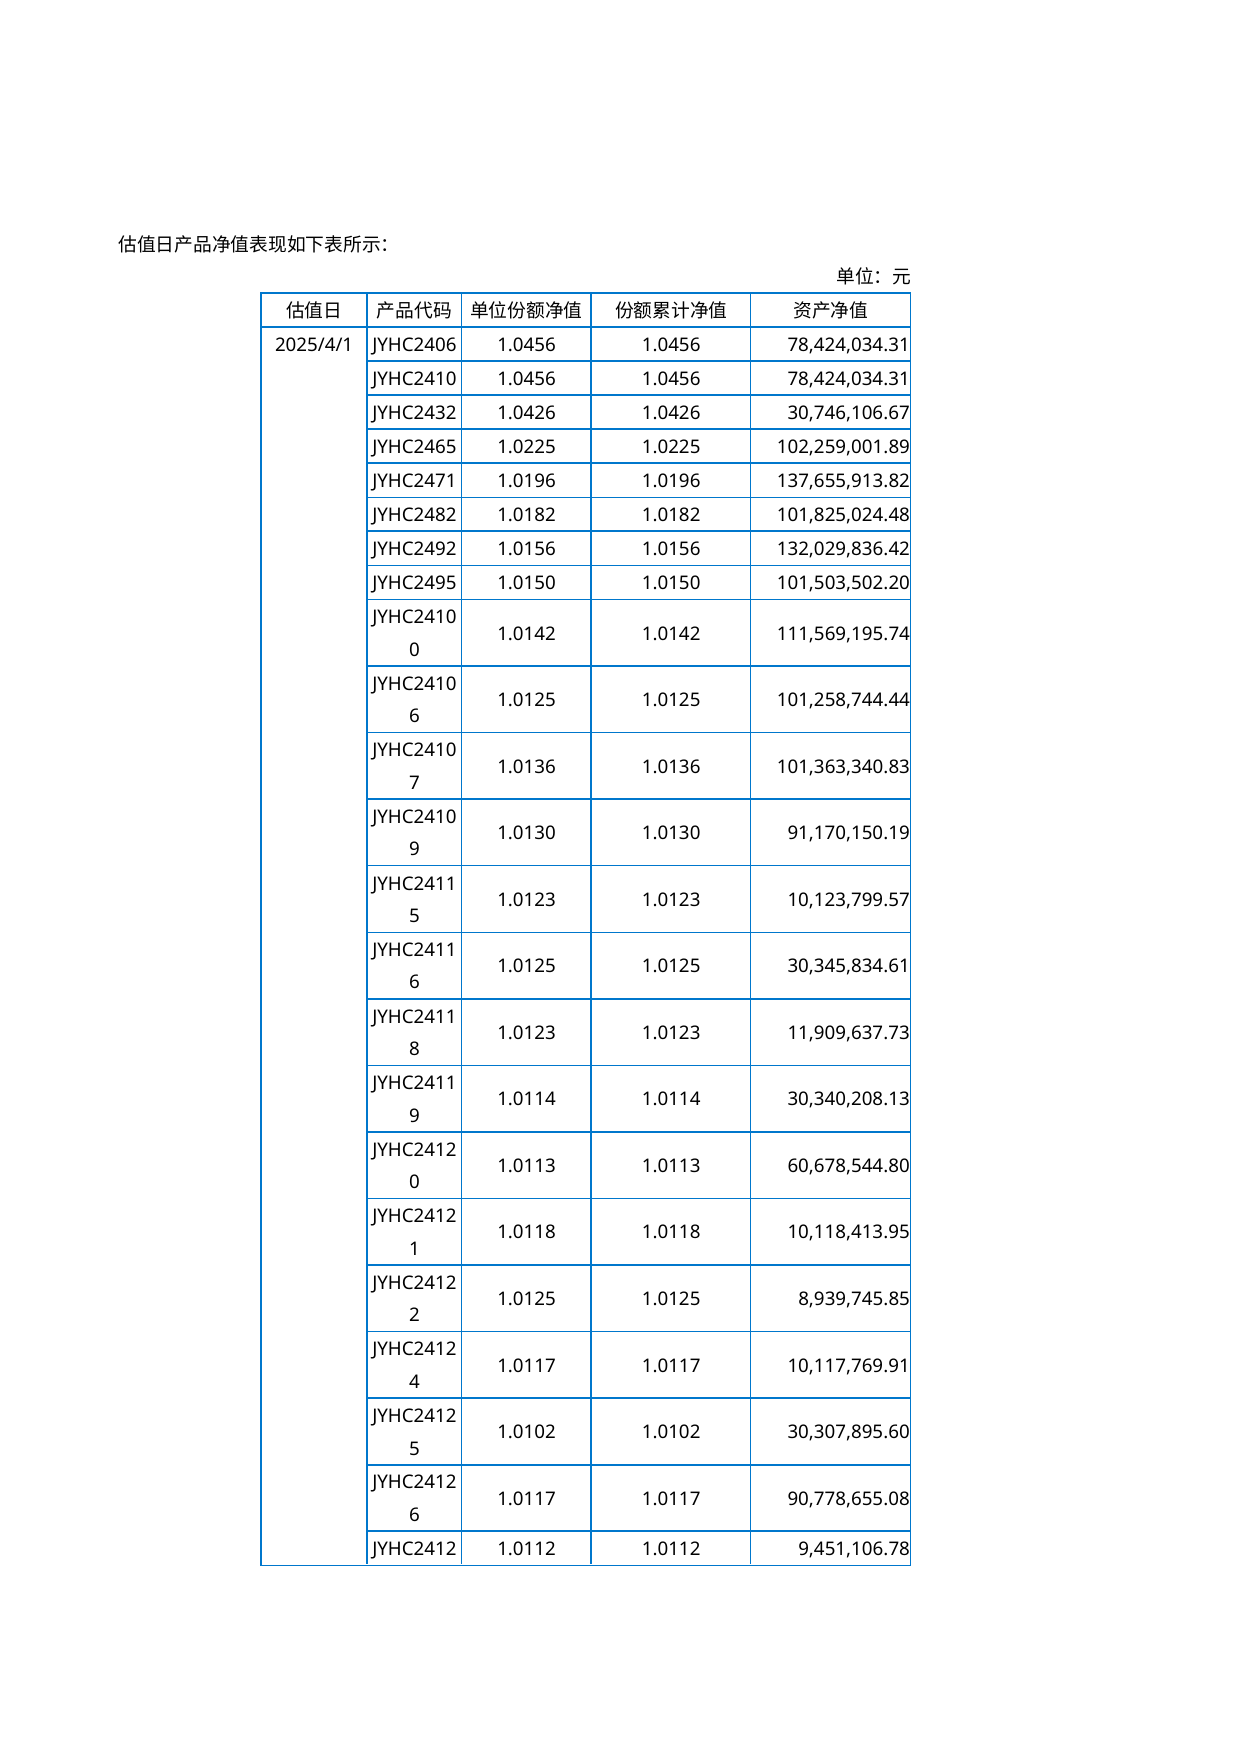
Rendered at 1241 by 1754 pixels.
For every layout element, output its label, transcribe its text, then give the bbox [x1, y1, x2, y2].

table_cell 1.0117 [462, 1332, 590, 1397]
table_cell 1.0426 [462, 396, 590, 428]
table_cell 78,424,034.31 [751, 328, 910, 360]
table_cell JYHC2492 [368, 532, 461, 564]
table_cell JYHC24119 [368, 1066, 461, 1131]
table_cell 1.0150 [462, 566, 590, 598]
table_cell 1.0123 [592, 866, 750, 931]
table_cell 1.0125 [462, 933, 590, 998]
table_cell 10,118,413.95 [751, 1199, 910, 1264]
table_cell 1.0456 [592, 328, 750, 360]
table_cell 1.0125 [592, 933, 750, 998]
table_cell 1.0113 [592, 1133, 750, 1198]
table_cell JYHC2495 [368, 566, 461, 598]
table_cell 2025/4/1 [262, 328, 366, 1564]
table_cell 102,259,001.89 [751, 430, 910, 462]
table_cell 1.0112 [462, 1532, 590, 1564]
table_cell 1.0117 [462, 1466, 590, 1530]
table_cell 1.0112 [592, 1532, 750, 1564]
table_cell 90,778,655.08 [751, 1466, 910, 1530]
table_cell 1.0225 [592, 430, 750, 462]
table_cell 11,909,637.73 [751, 1000, 910, 1064]
table_cell 30,307,895.60 [751, 1399, 910, 1464]
table_cell JYHC2465 [368, 430, 461, 462]
table_cell 101,363,340.83 [751, 733, 910, 798]
table_cell JYHC24115 [368, 866, 461, 931]
table_cell 1.0156 [592, 532, 750, 564]
table_cell 1.0130 [462, 800, 590, 865]
table_cell JYHC24127 [368, 1532, 461, 1564]
table_cell 8,939,745.85 [751, 1266, 910, 1331]
table_cell JYHC24124 [368, 1332, 461, 1397]
table_cell 1.0196 [462, 464, 590, 496]
table_cell 30,340,208.13 [751, 1066, 910, 1131]
table_cell 1.0182 [462, 498, 590, 530]
table_cell 9,451,106.78 [751, 1532, 910, 1564]
table_cell JYHC24126 [368, 1466, 461, 1530]
table_header 单位份额净值 [462, 294, 590, 326]
table_cell 78,424,034.31 [751, 362, 910, 394]
table_cell 1.0125 [462, 1266, 590, 1331]
table_cell JYHC24109 [368, 800, 461, 865]
table_cell 1.0118 [462, 1199, 590, 1264]
table_cell JYHC24100 [368, 600, 461, 665]
table_cell 1.0102 [592, 1399, 750, 1464]
table_cell 101,258,744.44 [751, 667, 910, 732]
table_cell 1.0142 [592, 600, 750, 665]
table_cell 111,569,195.74 [751, 600, 910, 665]
table_cell 101,825,024.48 [751, 498, 910, 530]
table_cell 1.0456 [592, 362, 750, 394]
table_cell JYHC2471 [368, 464, 461, 496]
table_cell JYHC24107 [368, 733, 461, 798]
table_cell 1.0117 [592, 1466, 750, 1530]
table_cell JYHC24118 [368, 1000, 461, 1064]
table_header 产品代码 [368, 294, 461, 326]
table_cell 1.0102 [462, 1399, 590, 1464]
table_cell 30,345,834.61 [751, 933, 910, 998]
table_cell 30,746,106.67 [751, 396, 910, 428]
table_cell JYHC2432 [368, 396, 461, 428]
table_cell 91,170,150.19 [751, 800, 910, 865]
table_cell JYHC24106 [368, 667, 461, 732]
table_cell 1.0225 [462, 430, 590, 462]
table_cell 10,117,769.91 [751, 1332, 910, 1397]
table_cell 1.0114 [592, 1066, 750, 1131]
table_cell JYHC24120 [368, 1133, 461, 1198]
table_cell JYHC2406 [368, 328, 461, 360]
table_cell 1.0196 [592, 464, 750, 496]
table_cell 10,123,799.57 [751, 866, 910, 931]
table_cell 1.0114 [462, 1066, 590, 1131]
table_cell 137,655,913.82 [751, 464, 910, 496]
table_cell 1.0456 [462, 362, 590, 394]
table_cell JYHC24116 [368, 933, 461, 998]
text 估值日产品净值表现如下表所示： [118, 227, 1053, 259]
table_cell 1.0125 [592, 667, 750, 732]
table_cell JYHC24121 [368, 1199, 461, 1264]
table_cell 1.0426 [592, 396, 750, 428]
table_cell 1.0123 [592, 1000, 750, 1064]
table_cell 1.0123 [462, 1000, 590, 1064]
table_cell 1.0113 [462, 1133, 590, 1198]
table_cell 1.0136 [462, 733, 590, 798]
table_cell 1.0125 [462, 667, 590, 732]
table_header 份额累计净值 [592, 294, 750, 326]
table_header 估值日 [262, 294, 366, 326]
text 单位：元 [118, 259, 911, 292]
table_cell 60,678,544.80 [751, 1133, 910, 1198]
table_cell 1.0123 [462, 866, 590, 931]
table_cell JYHC2482 [368, 498, 461, 530]
table_cell 1.0142 [462, 600, 590, 665]
table_cell 1.0130 [592, 800, 750, 865]
table_cell 132,029,836.42 [751, 532, 910, 564]
table_cell 1.0118 [592, 1199, 750, 1264]
table_cell 1.0117 [592, 1332, 750, 1397]
table_header 资产净值 [751, 294, 910, 326]
table_cell 1.0156 [462, 532, 590, 564]
table_cell 1.0150 [592, 566, 750, 598]
table_cell 1.0125 [592, 1266, 750, 1331]
table_cell 1.0456 [462, 328, 590, 360]
table_cell JYHC24125 [368, 1399, 461, 1464]
table_cell 1.0182 [592, 498, 750, 530]
table_cell 1.0136 [592, 733, 750, 798]
table_cell 101,503,502.20 [751, 566, 910, 598]
table_cell JYHC2410 [368, 362, 461, 394]
table_cell JYHC24122 [368, 1266, 461, 1331]
